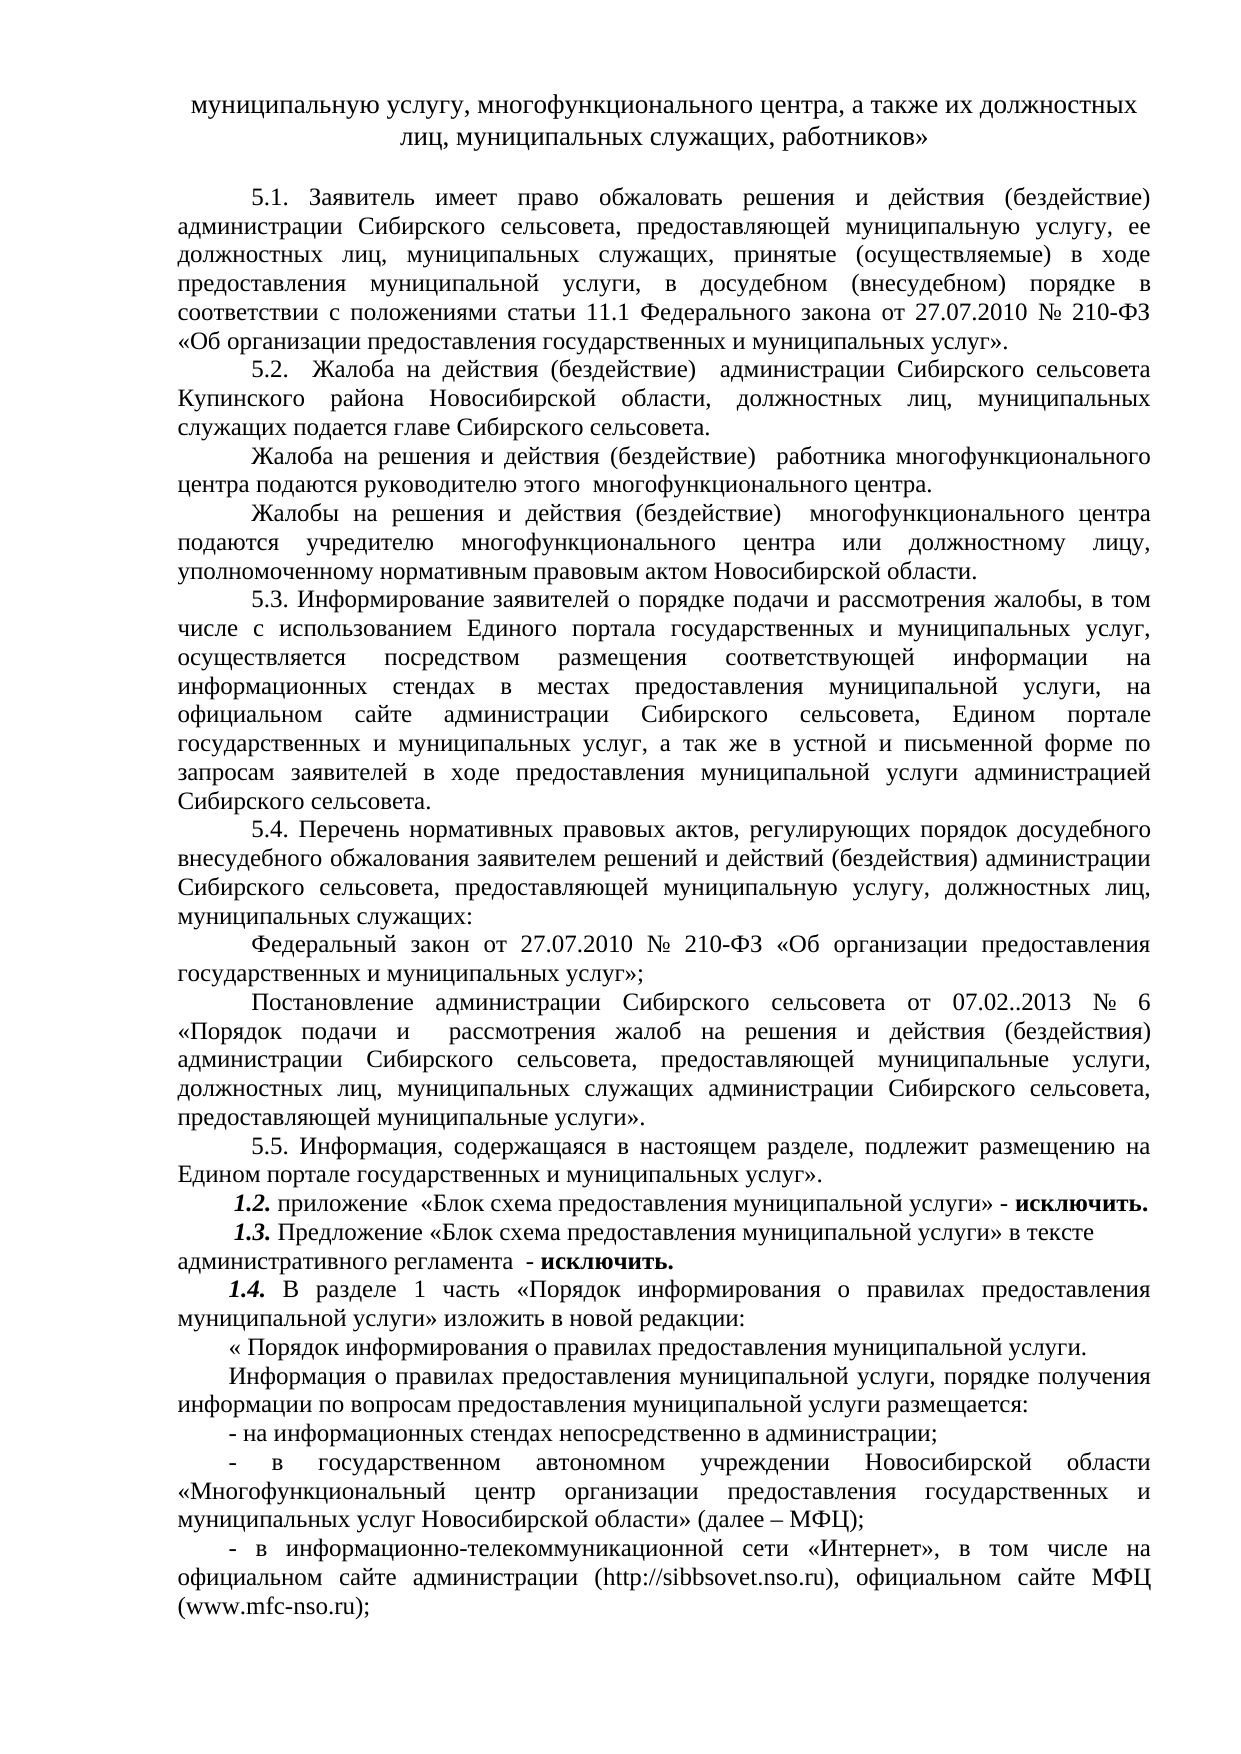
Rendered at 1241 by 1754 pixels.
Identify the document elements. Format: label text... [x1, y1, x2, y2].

text 5.3. Информирование заявителей о порядке подачи и рассмотрения жалобы, в том числе с использованием Единого портала государственных и муниципальных услуг, осуществляется посредством размещения соответствующей информации на информационных стендах в местах предоставления муниципальной услуги, на официальном сайте администрации Сибирского сельсовета, Едином портале государственных и муниципальных услуг, а так же в устной и письменной форме по запросам заявителей в ходе предоставления муниципальной услуги администрацией Сибирского сельсовета. [177, 584, 1152, 814]
text Постановление администрации Сибирского сельсовета от 07.02..2013 № 6 «Порядок подачи и рассмотрения жалоб на решения и действия (бездействия) администрации Сибирского сельсовета, предоставляющей муниципальные услуги, должностных лиц, муниципальных служащих администрации Сибирского сельсовета, предоставляющей муниципальные услуги». [177, 987, 1152, 1131]
text 1.4. В разделе 1 часть «Порядок информирования о правилах предоставления муниципальной услуги» изложить в новой редакции: [177, 1274, 1152, 1332]
text - на информационных стендах непосредственно в администрации; [177, 1418, 1152, 1447]
text Жалоба на решения и действия (бездействие) работника многофункционального центра подаются руководителю этого многофункционального центра. [177, 441, 1152, 498]
text Федеральный закон от 27.07.2010 № 210-ФЗ «Об организации предоставления государственных и муниципальных услуг»; [177, 929, 1152, 987]
text - в государственном автономном учреждении Новосибирской области «Многофункциональный центр организации предоставления государственных и муниципальных услуг Новосибирской области» (далее – МФЦ); [177, 1447, 1152, 1533]
text « Порядок информирования о правилах предоставления муниципальной услуги. [177, 1332, 1152, 1361]
text 1.2. приложение «Блок схема предоставления муниципальной услуги» - исключить. [177, 1188, 1152, 1217]
text Информация о правилах предоставления муниципальной услуги, порядке получения информации по вопросам предоставления муниципальной услуги размещается: [177, 1361, 1152, 1418]
text Жалобы на решения и действия (бездействие) многофункционального центра подаются учредителю многофункционального центра или должностному лицу, уполномоченному нормативным правовым актом Новосибирской области. [177, 498, 1152, 584]
text 5.4. Перечень нормативных правовых актов, регулирующих порядок досудебного внесудебного обжалования заявителем решений и действий (бездействия) администрации Сибирского сельсовета, предоставляющей муниципальную услугу, должностных лиц, муниципальных служащих: [177, 814, 1152, 929]
text 5.5. Информация, содержащаяся в настоящем разделе, подлежит размещению на Едином портале государственных и муниципальных услуг». [177, 1131, 1152, 1188]
text 5.1. Заявитель имеет право обжаловать решения и действия (бездействие) администрации Сибирского сельсовета, предоставляющей муниципальную услугу, ее должностных лиц, муниципальных служащих, принятые (осуществляемые) в ходе предоставления муниципальной услуги, в досудебном (внесудебном) порядке в соответствии с положениями статьи 11.1 Федерального закона от 27.07.2010 № 210-ФЗ «Об организации предоставления государственных и муниципальных услуг». [177, 182, 1152, 354]
text - в информационно-телекоммуникационной сети «Интернет», в том числе на официальном сайте администрации (http://sibbsovet.nso.ru), официальном сайте МФЦ (www.mfc-nso.ru); [177, 1533, 1152, 1619]
text 5.2. Жалоба на действия (бездействие) администрации Сибирского сельсовета Купинского района Новосибирской области, должностных лиц, муниципальных служащих подается главе Сибирского сельсовета. [177, 354, 1152, 441]
text 1.3. Предложение «Блок схема предоставления муниципальной услуги» в тексте административного регламента - исключить. [177, 1217, 1152, 1274]
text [177, 89, 1152, 151]
